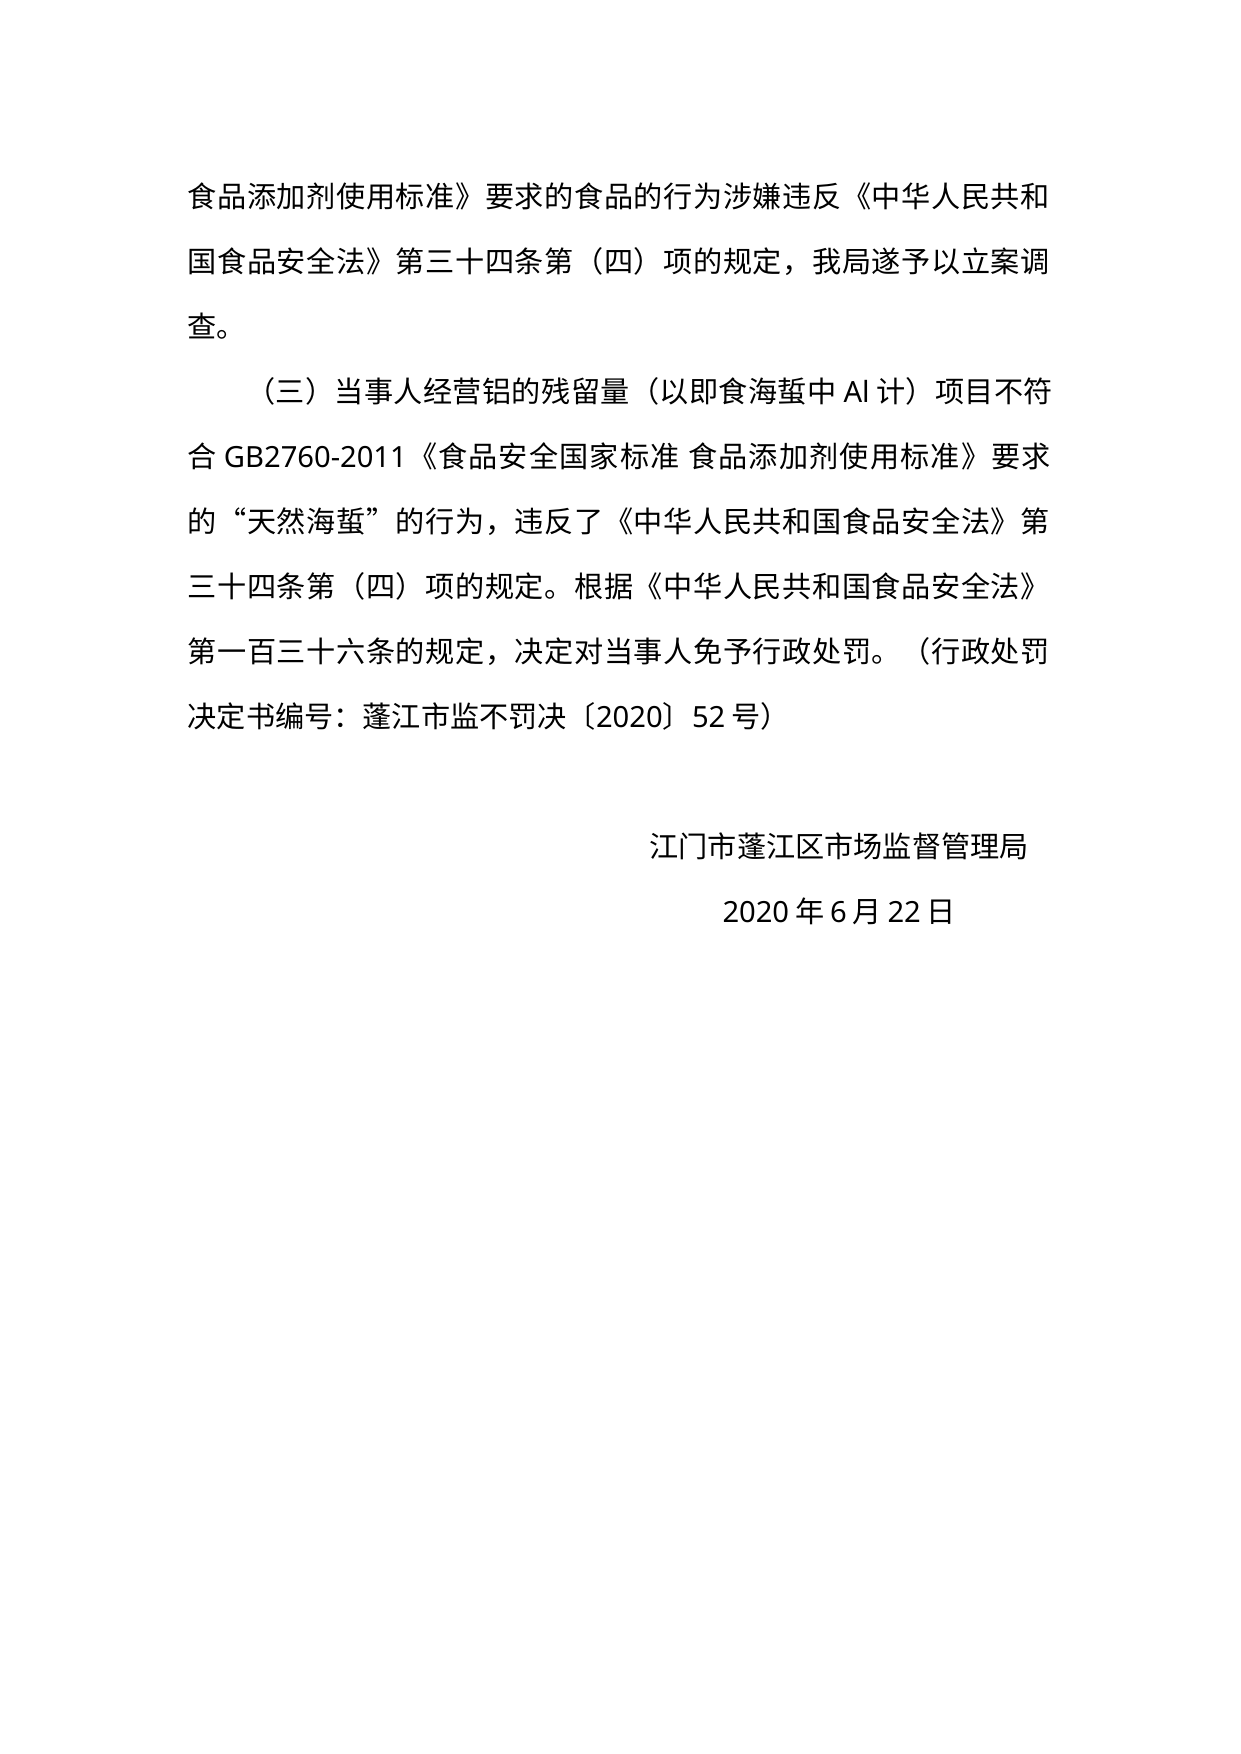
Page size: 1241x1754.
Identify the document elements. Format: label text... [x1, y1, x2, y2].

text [187, 162, 1053, 357]
text 江门市蓬江区市场监督管理局 [187, 812, 1053, 877]
text 2020年6月22日 [187, 877, 1053, 942]
text （三）当事人经营铝的残留量（以即食海蜇中Al计）项目不符合GB2760-2011《食品安全国家标准 食品添加剂使用标准》要求的“天然海蜇”的行为，违反了《中华人民共和国食品安全法》第三十四条第（四）项的规定。根据《中华人民共和国食品安全法》第一百三十六条的规定，决定对当事人免予行政处罚。（行政处罚决定书编号：蓬江市监不罚决〔2020〕52号） [187, 357, 1053, 747]
